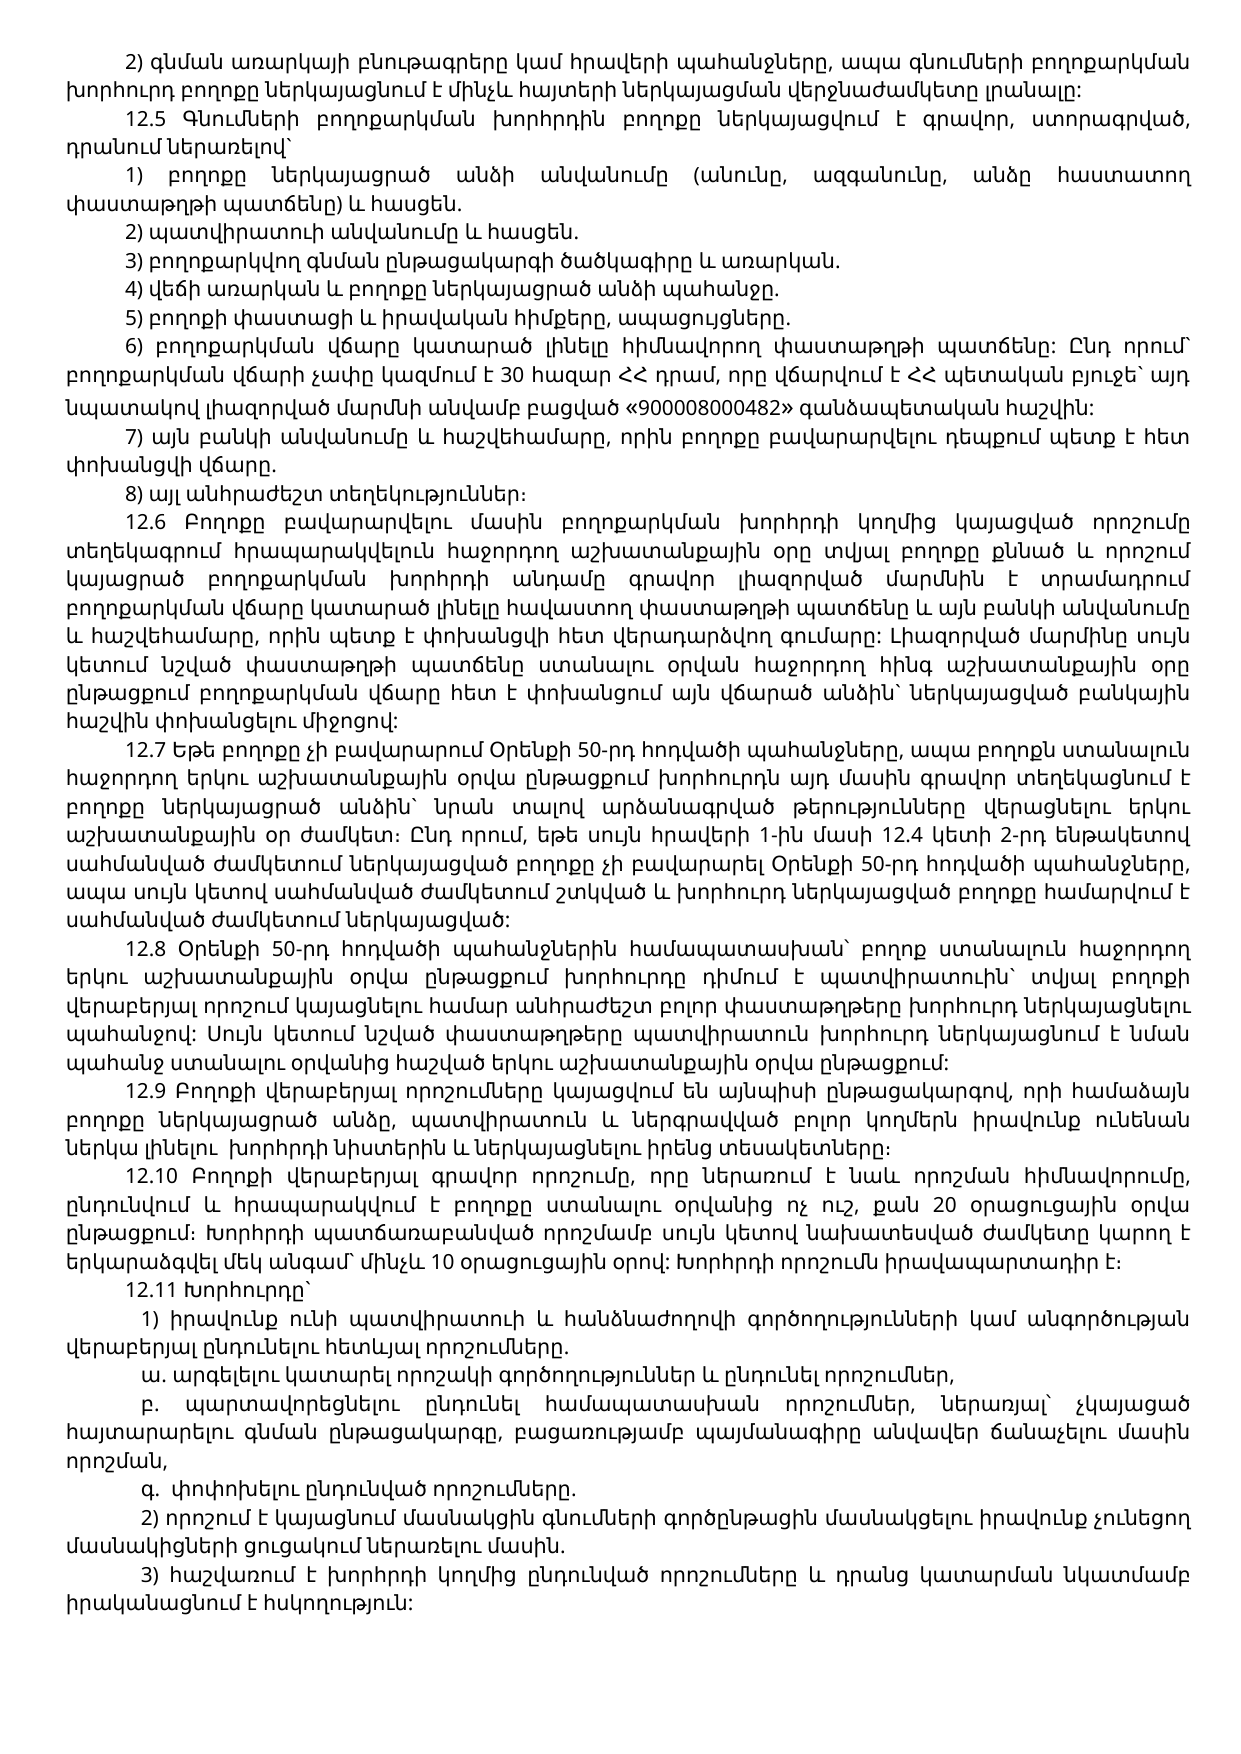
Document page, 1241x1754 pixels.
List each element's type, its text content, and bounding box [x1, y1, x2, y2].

text 3) հաշվառում է խորհրդի կողմից ընդունված որոշումները և դրանց կատարման նկատմամբ իրականացնում է հսկողություն: [66, 1560, 1191, 1617]
text 8) այլ անհրաժեշտ տեղեկություններ։ [66, 479, 1191, 507]
text 5) բողոքի փաստացի և իրավական հիմքերը, ապացույցները. [66, 303, 1191, 331]
text 12.11 Խորհուրդը` [66, 1275, 1191, 1304]
text ա. արգելելու կատարել որոշակի գործողություններ և ընդունել որոշումներ, [66, 1361, 1191, 1389]
text 12.10 Բողոքի վերաբերյալ գրավոր որոշումը, որը ներառում է նաև որոշման հիմնավորումը, ընդունվում և հրապարակվում է բողոքը ստանալու օրվանից ոչ ուշ, քան 20 օրացուցային օրվա ընթացքում։ Խորհրդի պատճառաբանված որոշմամբ սույն կետով նախատեսված ժամկետը կարող է երկարաձգվել մեկ անգամ` մինչև 10 օրացուցային օրով: Խորհրդի որոշումն իրավապարտադիր է։ [66, 1162, 1191, 1275]
text 2) որոշում է կայացնում մասնակցին գնումների գործընթացին մասնակցելու իրավունք չունեցող մասնակիցների ցուցակում ներառելու մասին. [66, 1503, 1191, 1560]
text 12.6 Բողոքը բավարարվելու մասին բողոքարկման խորհրդի կողմից կայացված որոշումը տեղեկագրում հրապարակվելուն հաջորդող աշխատանքային օրը տվյալ բողոքը քննած և որոշում կայացրած բողոքարկման խորհրդի անդամը գրավոր լիազորված մարմնին է տրամադրում բողոքարկման վճարը կատարած լինելը հավաստող փաստաթղթի պատճենը և այն բանկի անվանումը և հաշվեհամարը, որին պետք է փոխանցվի հետ վերադարձվող գումարը: Լիազորված մարմինը սույն կետում նշված փաստաթղթի պատճենը ստանալու օրվան հաջորդող հինգ աշխատանքային օրը ընթացքում բողոքարկման վճարը հետ է փոխանցում այն վճարած անձին` ներկայացված բանկային հաշվին փոխանցելու միջոցով: [66, 507, 1191, 735]
text 3) բողոքարկվող գնման ընթացակարգի ծածկագիրը և առարկան. [66, 246, 1191, 274]
text 4) վեճի առարկան և բողոքը ներկայացրած անձի պահանջը. [66, 274, 1191, 303]
text 12.5 Գնումների բողոքարկման խորհրդին բողոքը ներկայացվում է գրավոր, ստորագրված, դրանում ներառելով` [66, 104, 1191, 161]
text գ. փոփոխելու ընդունված որոշումները. [66, 1474, 1191, 1503]
text 6) բողոքարկման վճարը կատարած լինելը հիմնավորող փաստաթղթի պատճենը: Ընդ որում` բողոքարկման վճարի չափը կազմում է 30 հազար ՀՀ դրամ, որը վճարվում է ՀՀ պետական բյուջե` այդ նպատակով լիազորված մարմնի անվամբ բացված «900008000482» գանձապետական հաշվին: [66, 331, 1191, 422]
text 2) պատվիրատուի անվանումը և հասցեն. [66, 217, 1191, 246]
text 12.7 Եթե բողոքը չի բավարարում Օրենքի 50-րդ հոդվածի պահանջները, ապա բողոքն ստանալուն հաջորդող երկու աշխատանքային օրվա ընթացքում խորհուրդն այդ մասին գրավոր տեղեկացնում է բողոքը ներկայացրած անձին` նրան տալով արձանագրված թերությունները վերացնելու երկու աշխատանքային օր ժամկետ։ Ընդ որում, եթե սույն հրավերի 1-ին մասի 12.4 կետի 2-րդ ենթակետով սահմանված ժամկետում ներկայացված բողոքը չի բավարարել Օրենքի 50-րդ հոդվածի պահանջները, ապա սույն կետով սահմանված ժամկետում շտկված և խորհուրդ ներկայացված բողոքը համարվում է սահմանված ժամկետում ներկայացված: [66, 735, 1191, 934]
text 12.9 Բողոքի վերաբերյալ որոշումները կայացվում են այնպիսի ընթացակարգով, որի համաձայն բողոքը ներկայացրած անձը, պատվիրատուն և ներգրավված բոլոր կողմերն իրավունք ունենան ներկա լինելու խորհրդի նիստերին և ներկայացնելու իրենց տեսակետները։ [66, 1076, 1191, 1162]
text 1) իրավունք ունի պատվիրատուի և հանձնաժողովի գործողությունների կամ անգործության վերաբերյալ ընդունելու հետևյալ որոշումները. [66, 1304, 1191, 1361]
text 2) գնման առարկայի բնութագրերը կամ հրավերի պահանջները, ապա գնումների բողոքարկման խորհուրդ բողոքը ներկայացնում է մինչև հայտերի ներկայացման վերջնաժամկետը լրանալը: [66, 47, 1191, 104]
text բ. պարտավորեցնելու ընդունել համապատասխան որոշումներ, ներառյալ՝ չկայացած հայտարարելու գնման ընթացակարգը, բացառությամբ պայմանագիրը անվավեր ճանաչելու մասին որոշման, [66, 1389, 1191, 1474]
text 7) այն բանկի անվանումը և հաշվեհամարը, որին բողոքը բավարարվելու դեպքում պետք է հետ փոխանցվի վճարը. [66, 422, 1191, 479]
text 12.8 Օրենքի 50-րդ հոդվածի պահանջներին համապատասխան՝ բողոք ստանալուն հաջորդող երկու աշխատանքային օրվա ընթացքում խորհուրդը դիմում է պատվիրատուին` տվյալ բողոքի վերաբերյալ որոշում կայացնելու համար անհրաժեշտ բոլոր փաստաթղթերը խորհուրդ ներկայացնելու պահանջով: Սույն կետում նշված փաստաթղթերը պատվիրատուն խորհուրդ ներկայացնում է նման պահանջ ստանալու օրվանից հաշված երկու աշխատանքային օրվա ընթացքում: [66, 934, 1191, 1076]
text 1) բողոքը ներկայացրած անձի անվանումը (անունը, ազգանունը, անձը հաստատող փաստաթղթի պատճենը) և հասցեն. [66, 161, 1191, 217]
